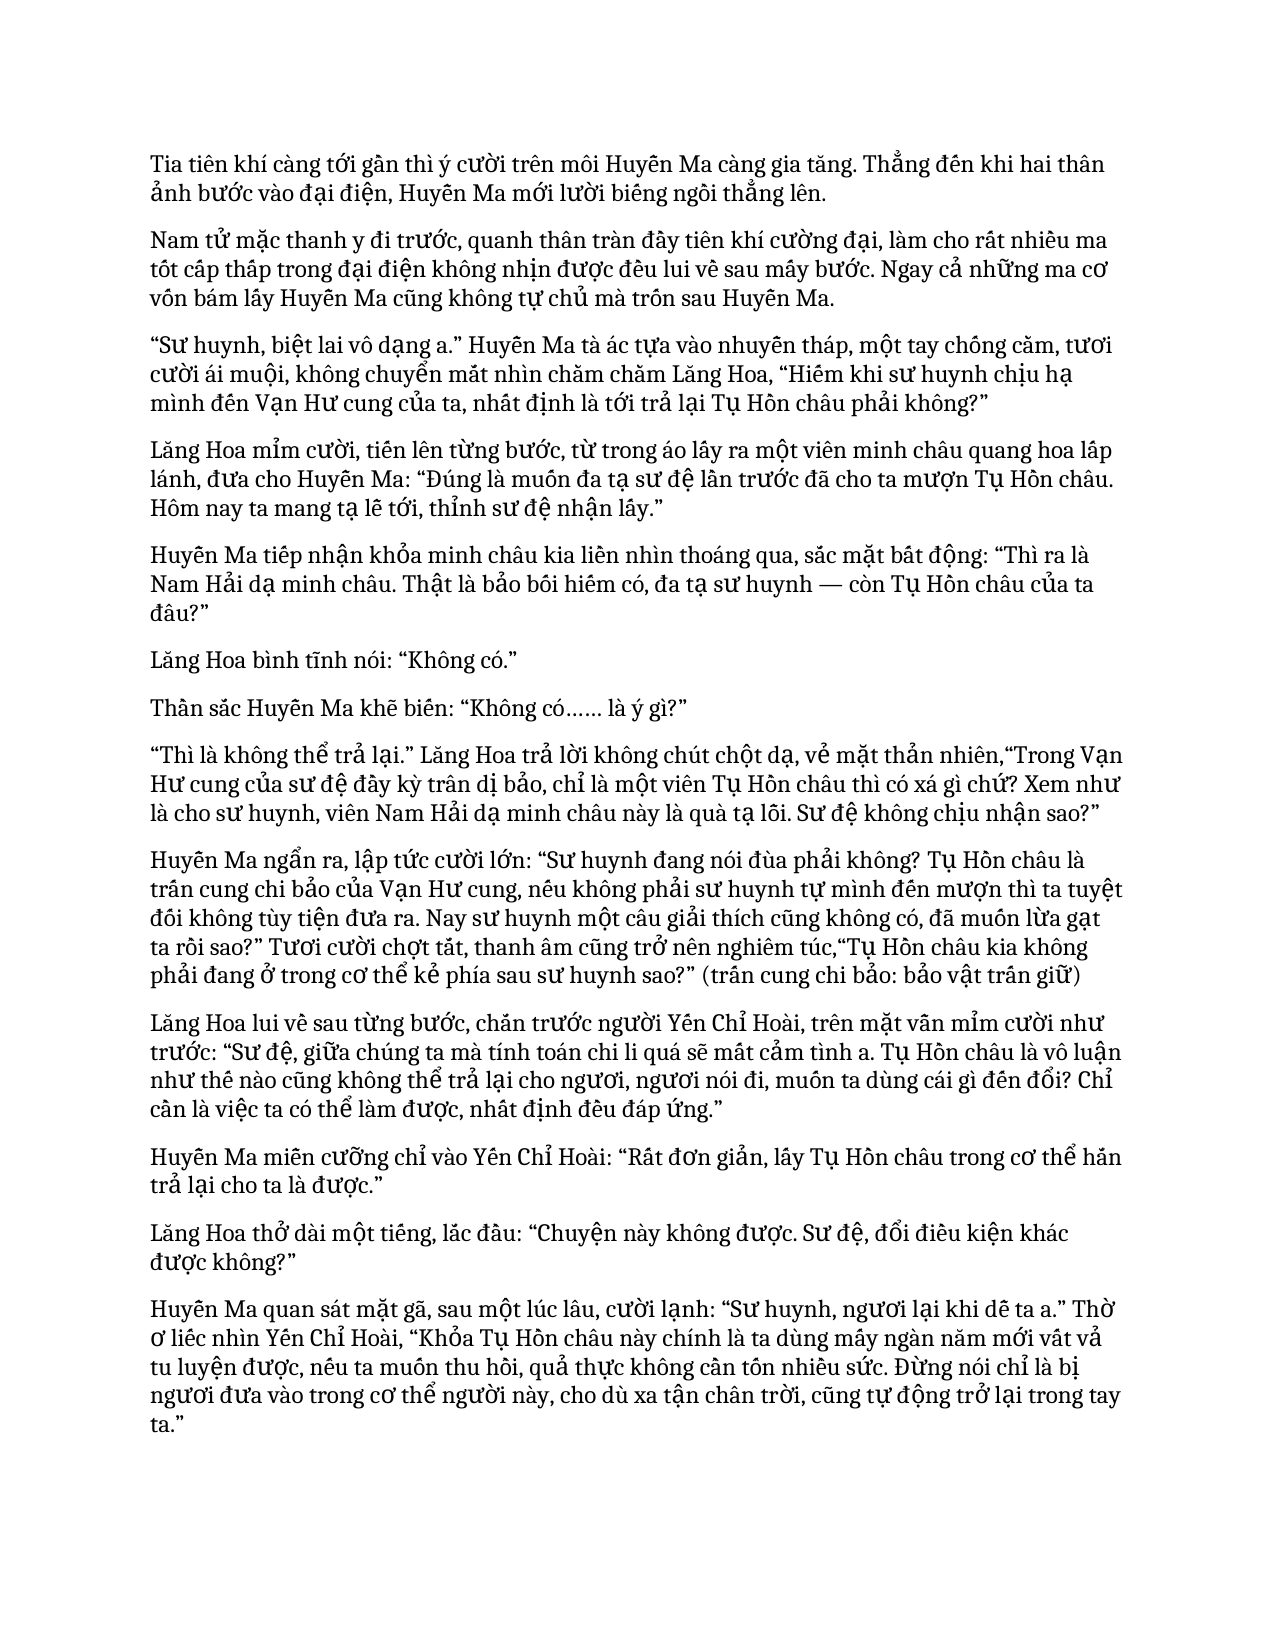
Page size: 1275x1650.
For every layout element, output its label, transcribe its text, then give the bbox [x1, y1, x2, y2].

text Huyễn Ma miễn cưỡng chỉ vào Yến Chỉ Hoài: “Rất đơn giản, lấy Tụ Hồn châu trong cơ thể hắn trả lại cho ta là được.” [150, 1142, 1125, 1200]
text Huyễn Ma tiếp nhận khỏa minh châu kia liền nhìn thoáng qua, sắc mặt bất động: “Thì ra là Nam Hải dạ minh châu. Thật là bảo bối hiếm có, đa tạ sư huynh — còn Tụ Hồn châu của ta đâu?” [150, 541, 1125, 627]
text Lăng Hoa bình tĩnh nói: “Không có.” [150, 646, 1125, 675]
text Lăng Hoa mỉm cười, tiến lên từng bước, từ trong áo lấy ra một viên minh châu quang hoa lấp lánh, đưa cho Huyễn Ma: “Đúng là muốn đa tạ sư đệ lần trước đã cho ta mượn Tụ Hồn châu. Hôm nay ta mang tạ lễ tới, thỉnh sư đệ nhận lấy.” [150, 436, 1125, 522]
text “Sư huynh, biệt lai vô dạng a.” Huyễn Ma tà ác tựa vào nhuyễn tháp, một tay chống cằm, tươi cười ái muội, không chuyển mắt nhìn chằm chằm Lăng Hoa, “Hiếm khi sư huynh chịu hạ mình đến Vạn Hư cung của ta, nhất định là tới trả lại Tụ Hồn châu phải không?” [150, 331, 1125, 417]
text Nam tử mặc thanh y đi trước, quanh thân tràn đầy tiên khí cường đại, làm cho rất nhiều ma tốt cấp thấp trong đại điện không nhịn được đều lui về sau mấy bước. Ngay cả những ma cơ vốn bám lấy Huyễn Ma cũng không tự chủ mà trốn sau Huyễn Ma. [150, 226, 1125, 312]
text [150, 150, 1125, 207]
text Huyễn Ma quan sát mặt gã, sau một lúc lâu, cười lạnh: “Sư huynh, ngươi lại khi dễ ta a.” Thờ ơ liếc nhìn Yến Chỉ Hoài, “Khỏa Tụ Hồn châu này chính là ta dùng mấy ngàn năm mới vất vả tu luyện được, nếu ta muốn thu hồi, quả thực không cần tốn nhiều sức. Đừng nói chỉ là bị ngươi đưa vào trong cơ thể người này, cho dù xa tận chân trời, cũng tự động trở lại trong tay ta.” [150, 1295, 1125, 1439]
text Huyễn Ma ngẩn ra, lập tức cười lớn: “Sư huynh đang nói đùa phải không? Tụ Hồn châu là trấn cung chi bảo của Vạn Hư cung, nếu không phải sư huynh tự mình đến mượn thì ta tuyệt đối không tùy tiện đưa ra. Nay sư huynh một câu giải thích cũng không có, đã muốn lừa gạt ta rồi sao?” Tươi cười chợt tắt, thanh âm cũng trở nên nghiêm túc,“Tụ Hồn châu kia không phải đang ở trong cơ thể kẻ phía sau sư huynh sao?” (trấn cung chi bảo: bảo vật trấn giữ) [150, 846, 1125, 990]
text “Thì là không thể trả lại.” Lăng Hoa trả lời không chút chột dạ, vẻ mặt thản nhiên,“Trong Vạn Hư cung của sư đệ đầy kỳ trân dị bảo, chỉ là một viên Tụ Hồn châu thì có xá gì chứ? Xem như là cho sư huynh, viên Nam Hải dạ minh châu này là quà tạ lỗi. Sư đệ không chịu nhận sao?” [150, 741, 1125, 827]
text Lăng Hoa thở dài một tiếng, lắc đầu: “Chuyện này không được. Sư đệ, đổi điều kiện khác được không?” [150, 1219, 1125, 1276]
text Lăng Hoa lui về sau từng bước, chắn trước người Yến Chỉ Hoài, trên mặt vẫn mỉm cười như trước: “Sư đệ, giữa chúng ta mà tính toán chi li quá sẽ mất cảm tình a. Tụ Hồn châu là vô luận như thế nào cũng không thể trả lại cho ngươi, ngươi nói đi, muốn ta dùng cái gì đến đổi? Chỉ cần là việc ta có thể làm được, nhất định đều đáp ứng.” [150, 1009, 1125, 1124]
text Thần sắc Huyễn Ma khẽ biến: “Không có…… là ý gì?” [150, 694, 1125, 722]
